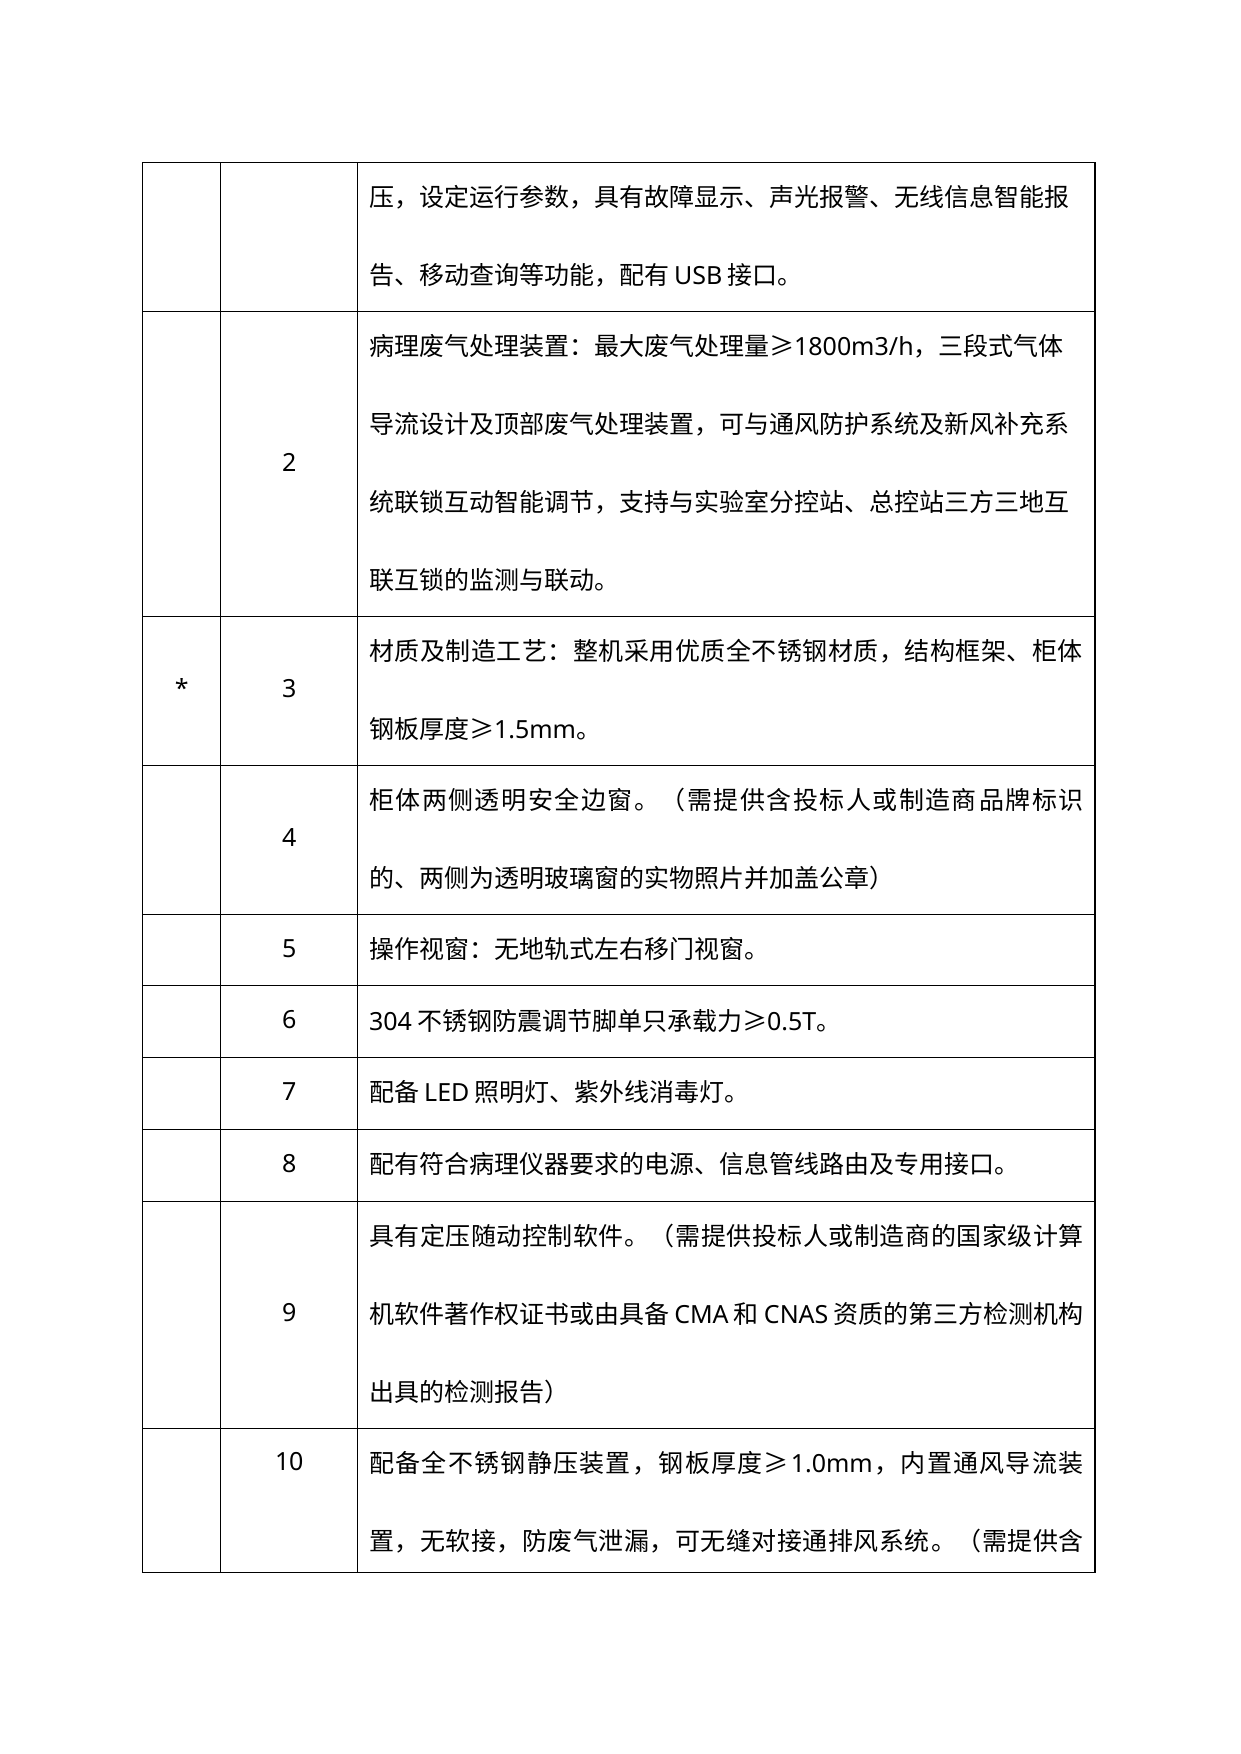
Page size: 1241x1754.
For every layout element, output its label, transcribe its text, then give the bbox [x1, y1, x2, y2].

table_cell 配备LED照明灯、紫外线消毒灯。 [358, 1058, 1094, 1129]
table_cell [358, 163, 1094, 311]
table_cell [143, 766, 220, 914]
table_cell 3 [221, 617, 357, 765]
table_cell 9 [221, 1202, 357, 1428]
table_cell 材质及制造工艺：整机采用优质全不锈钢材质，结构框架、柜体钢板厚度≥1.5mm。 [358, 617, 1094, 765]
table_cell 4 [221, 766, 357, 914]
table_cell 操作视窗：无地轨式左右移门视窗。 [358, 915, 1094, 985]
table_cell 8 [221, 1130, 357, 1201]
table_cell 柜体两侧透明安全边窗。（需提供含投标人或制造商品牌标识的、两侧为透明玻璃窗的实物照片并加盖公章） [358, 766, 1094, 914]
table_cell [143, 1202, 220, 1428]
table_cell [143, 312, 220, 616]
table_cell 病理废气处理装置：最大废气处理量≥1800m3/h，三段式气体导流设计及顶部废气处理装置，可与通风防护系统及新风补充系统联锁互动智能调节，支持与实验室分控站、总控站三方三地互联互锁的监测与联动。 [358, 312, 1094, 616]
table_cell 5 [221, 915, 357, 985]
table_cell 配有符合病理仪器要求的电源、信息管线路由及专用接口。 [358, 1130, 1094, 1201]
table_cell [143, 1429, 220, 1572]
table_cell [143, 1058, 220, 1129]
table_cell 304不锈钢防震调节脚单只承载力≥0.5T。 [358, 986, 1094, 1057]
table_cell 10 [221, 1429, 357, 1572]
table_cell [358, 1429, 1094, 1572]
table_cell 6 [221, 986, 357, 1057]
table_cell 2 [221, 312, 357, 616]
table_cell 1 [221, 163, 357, 311]
table_cell [143, 986, 220, 1057]
table_cell [143, 1130, 220, 1201]
table_cell [143, 163, 220, 311]
table_cell [143, 915, 220, 985]
table_cell 7 [221, 1058, 357, 1129]
table_cell * [143, 617, 220, 765]
table_cell 具有定压随动控制软件。（需提供投标人或制造商的国家级计算机软件著作权证书或由具备CMA和CNAS资质的第三方检测机构出具的检测报告） [358, 1202, 1094, 1428]
